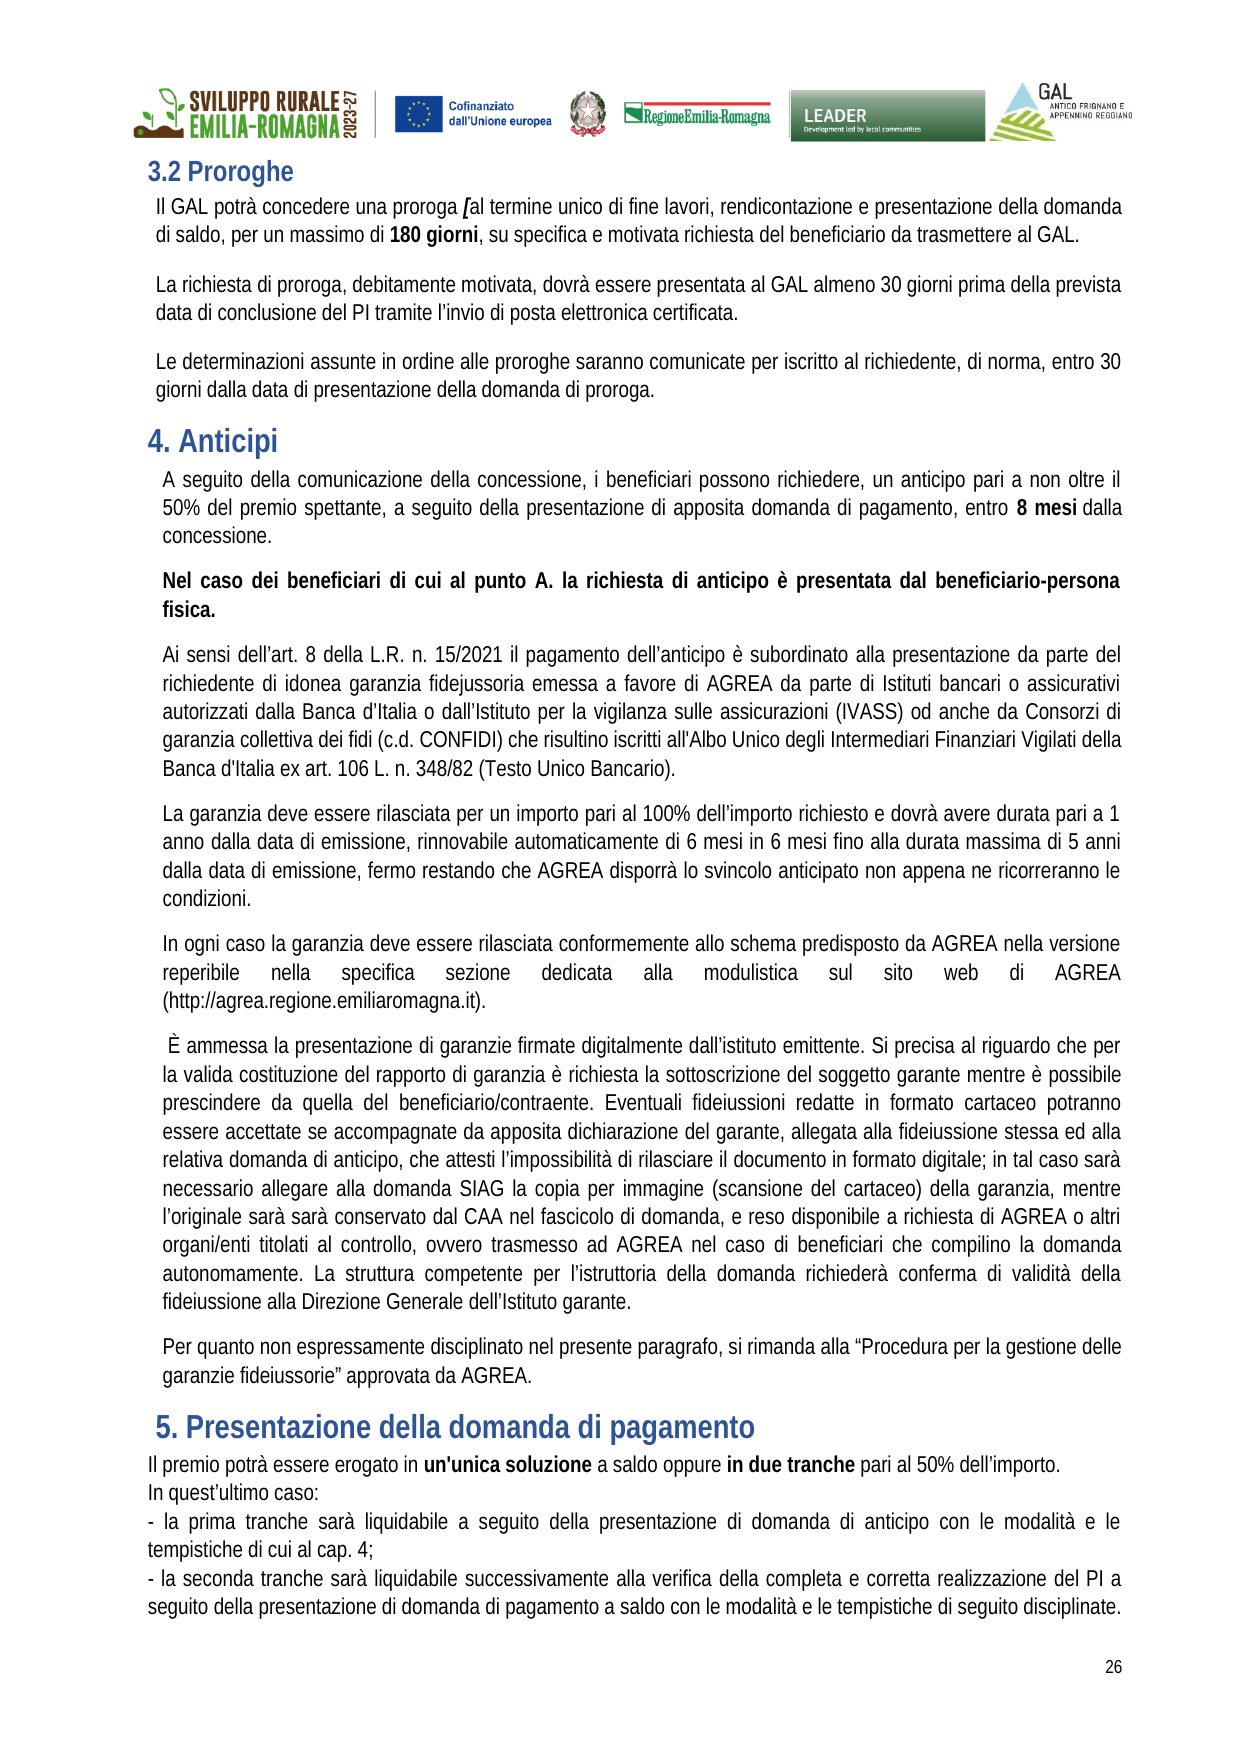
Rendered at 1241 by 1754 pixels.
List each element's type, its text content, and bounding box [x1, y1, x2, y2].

text 3.2 Proroghe [148, 154, 1122, 188]
text Le determinazioni assunte in ordine alle proroghe saranno comunicate per iscritto al richiedente, di norma, entro 30 giorni dalla data di presentazione della domanda di proroga. [156, 348, 1122, 403]
text È ammessa la presentazione di garanzie firmate digitalmente dall’istituto emittente. Si precisa al riguardo che per la valida costituzione del rapporto di garanzia è richiesta la sottoscrizione del soggetto garante mentre è possibile prescindere da quella del beneficiario/contraente. Eventuali fideiussioni redatte in formato cartaceo potranno essere accettate se accompagnate da apposita dichiarazione del garante, allegata alla fideiussione stessa ed alla relativa domanda di anticipo, che attesti l’impossibilità di rilasciare il documento in formato digitale; in tal caso sarà necessario allegare alla domanda SIAG la copia per immagine (scansione del cartaceo) della garanzia, mentre l’originale sarà sarà conservato dal CAA nel fascicolo di domanda, e reso disponibile a richiesta di AGREA o altri organi/enti titolati al controllo, ovvero trasmesso ad AGREA nel caso di beneficiari che compilino la domanda autonomamente. La struttura competente per l’istruttoria della domanda richiederà conferma di validità della fideiussione alla Direzione Generale dell’Istituto garante. [162, 1032, 1122, 1314]
text 4. Anticipi [148, 422, 1122, 460]
picture [989, 82, 1132, 141]
text In ogni caso la garanzia deve essere rilasciata conformemente allo schema predisposto da AGREA nella versione reperibile nella specifica sezione dedicata alla modulistica sul sito web di AGREA (http://agrea.regione.emiliaromagna.it). [162, 930, 1122, 1013]
text La garanzia deve essere rilasciata per un importo pari al 100% dell’importo richiesto e dovrà avere durata pari a 1 anno dalla data di emissione, rinnovabile automaticamente di 6 mesi in 6 mesi fino alla durata massima di 5 anni dalla data di emissione, fermo restando che AGREA disporrà lo svincolo anticipato non appena ne ricorreranno le condizioni. [162, 800, 1122, 912]
picture [118, 73, 986, 155]
text Il GAL potrà concedere una proroga [al termine unico di fine lavori, rendicontazione e presentazione della domanda di saldo, per un massimo di 180 giorni, su specifica e motivata richiesta del beneficiario da trasmettere al GAL. [156, 193, 1122, 248]
text - la seconda tranche sarà liquidabile successivamente alla verifica della completa e corretta realizzazione del PI a seguito della presentazione di domanda di pagamento a saldo con le modalità e le tempistiche di seguito disciplinate. [148, 1564, 1122, 1619]
text Per quanto non espressamente disciplinato nel presente paragrafo, si rimanda alla “Procedura per la gestione delle garanzie fideiussorie” approvata da AGREA. [162, 1333, 1122, 1388]
text La richiesta di proroga, debitamente motivata, dovrà essere presentata al GAL almeno 30 giorni prima della prevista data di conclusione del PI tramite l’invio di posta elettronica certificata. [156, 271, 1122, 325]
text 5. Presentazione della domanda di pagamento [148, 1407, 1122, 1445]
text Il premio potrà essere erogato in un'unica soluzione a saldo oppure in due tranche pari al 50% dell’importo. [148, 1451, 1122, 1477]
text In quest’ultimo caso: [148, 1479, 1122, 1506]
text A seguito della comunicazione della concessione, i beneficiari possono richiedere, un anticipo pari a non oltre il 50% del premio spettante, a seguito della presentazione di apposita domanda di pagamento, entro 8 mesi dalla concessione. [162, 466, 1122, 549]
text - la prima tranche sarà liquidabile a seguito della presentazione di domanda di anticipo con le modalità e le tempistiche di cui al cap. 4; [148, 1508, 1122, 1562]
text Ai sensi dell’art. 8 della L.R. n. 15/2021 il pagamento dell’anticipo è subordinato alla presentazione da parte del richiedente di idonea garanzia fidejussoria emessa a favore di AGREA da parte di Istituti bancari o assicurativi autorizzati dalla Banca d’Italia o dall’Istituto per la vigilanza sulle assicurazioni (IVASS) od anche da Consorzi di garanzia collettiva dei fidi (c.d. CONFIDI) che risultino iscritti all'Albo Unico degli Intermediari Finanziari Vigilati della Banca d'Italia ex art. 106 L. n. 348/82 (Testo Unico Bancario). [162, 641, 1122, 781]
text Nel caso dei beneficiari di cui al punto A. la richiesta di anticipo è presentata dal beneficiario-persona fisica. [162, 567, 1122, 622]
